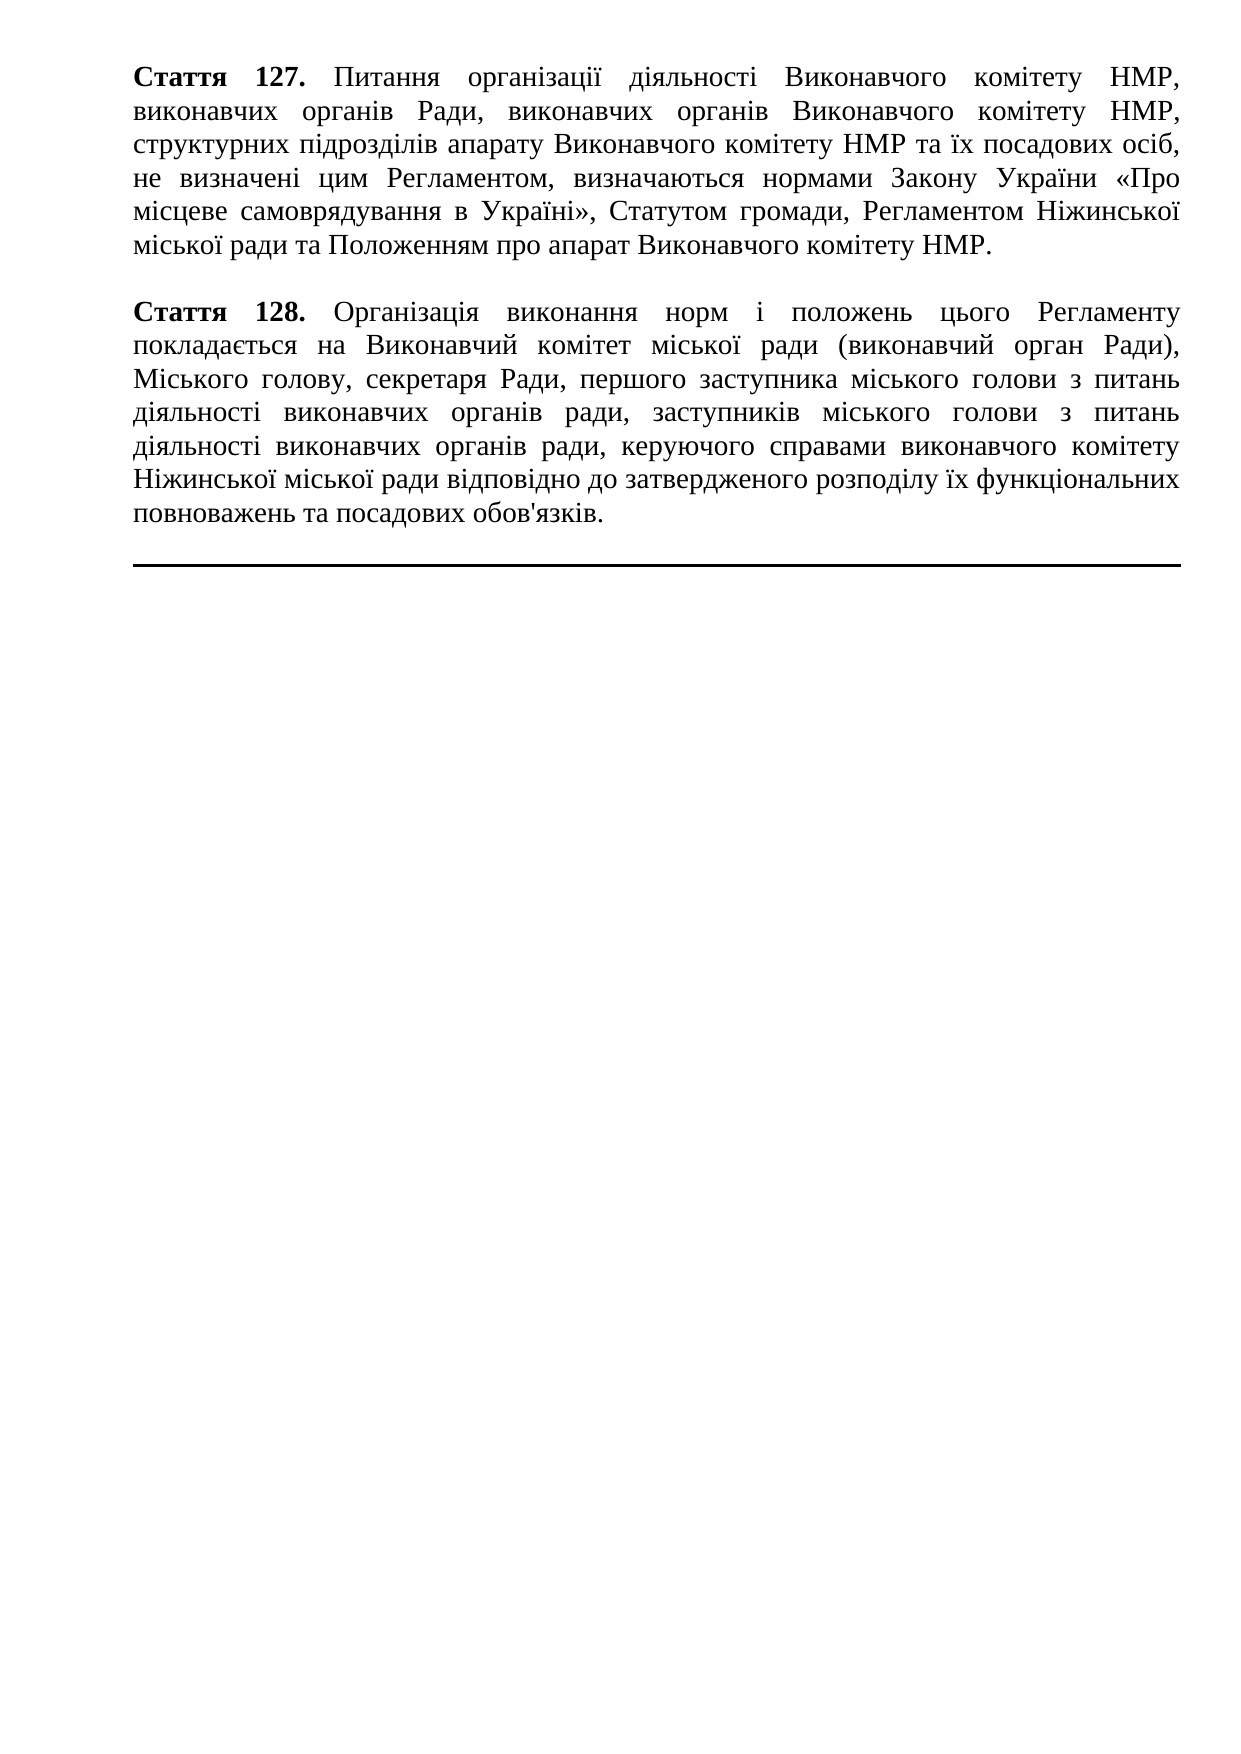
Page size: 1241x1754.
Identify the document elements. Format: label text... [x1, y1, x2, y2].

text Стаття 127. Питання організації діяльності Виконавчого комітету НМР, виконавчих органів Ради, виконавчих органів Виконавчого комітету НМР, структурних підрозділів апарату Виконавчого комітету НМР та їх посадових осіб, не визначені цим Регламентом, визначаються нормами Закону України «Про місцеве самоврядування в Україні», Статутом громади, Регламентом Ніжинської міської ради та Положенням про апарат Виконавчого комітету НМР. [133, 59, 1181, 260]
text Стаття 128. Організація виконання норм і положень цього Регламенту покладається на Виконавчий комітет міської ради (виконавчий орган Ради), Міського голову, секретаря Ради, першого заступника міського голови з питань діяльності виконавчих органів ради, заступників міського голови з питань діяльності виконавчих органів ради, керуючого справами виконавчого комітету Ніжинської міської ради відповідно до затвердженого розподілу їх функціональних повноважень та посадових обов'язків. [133, 294, 1181, 529]
